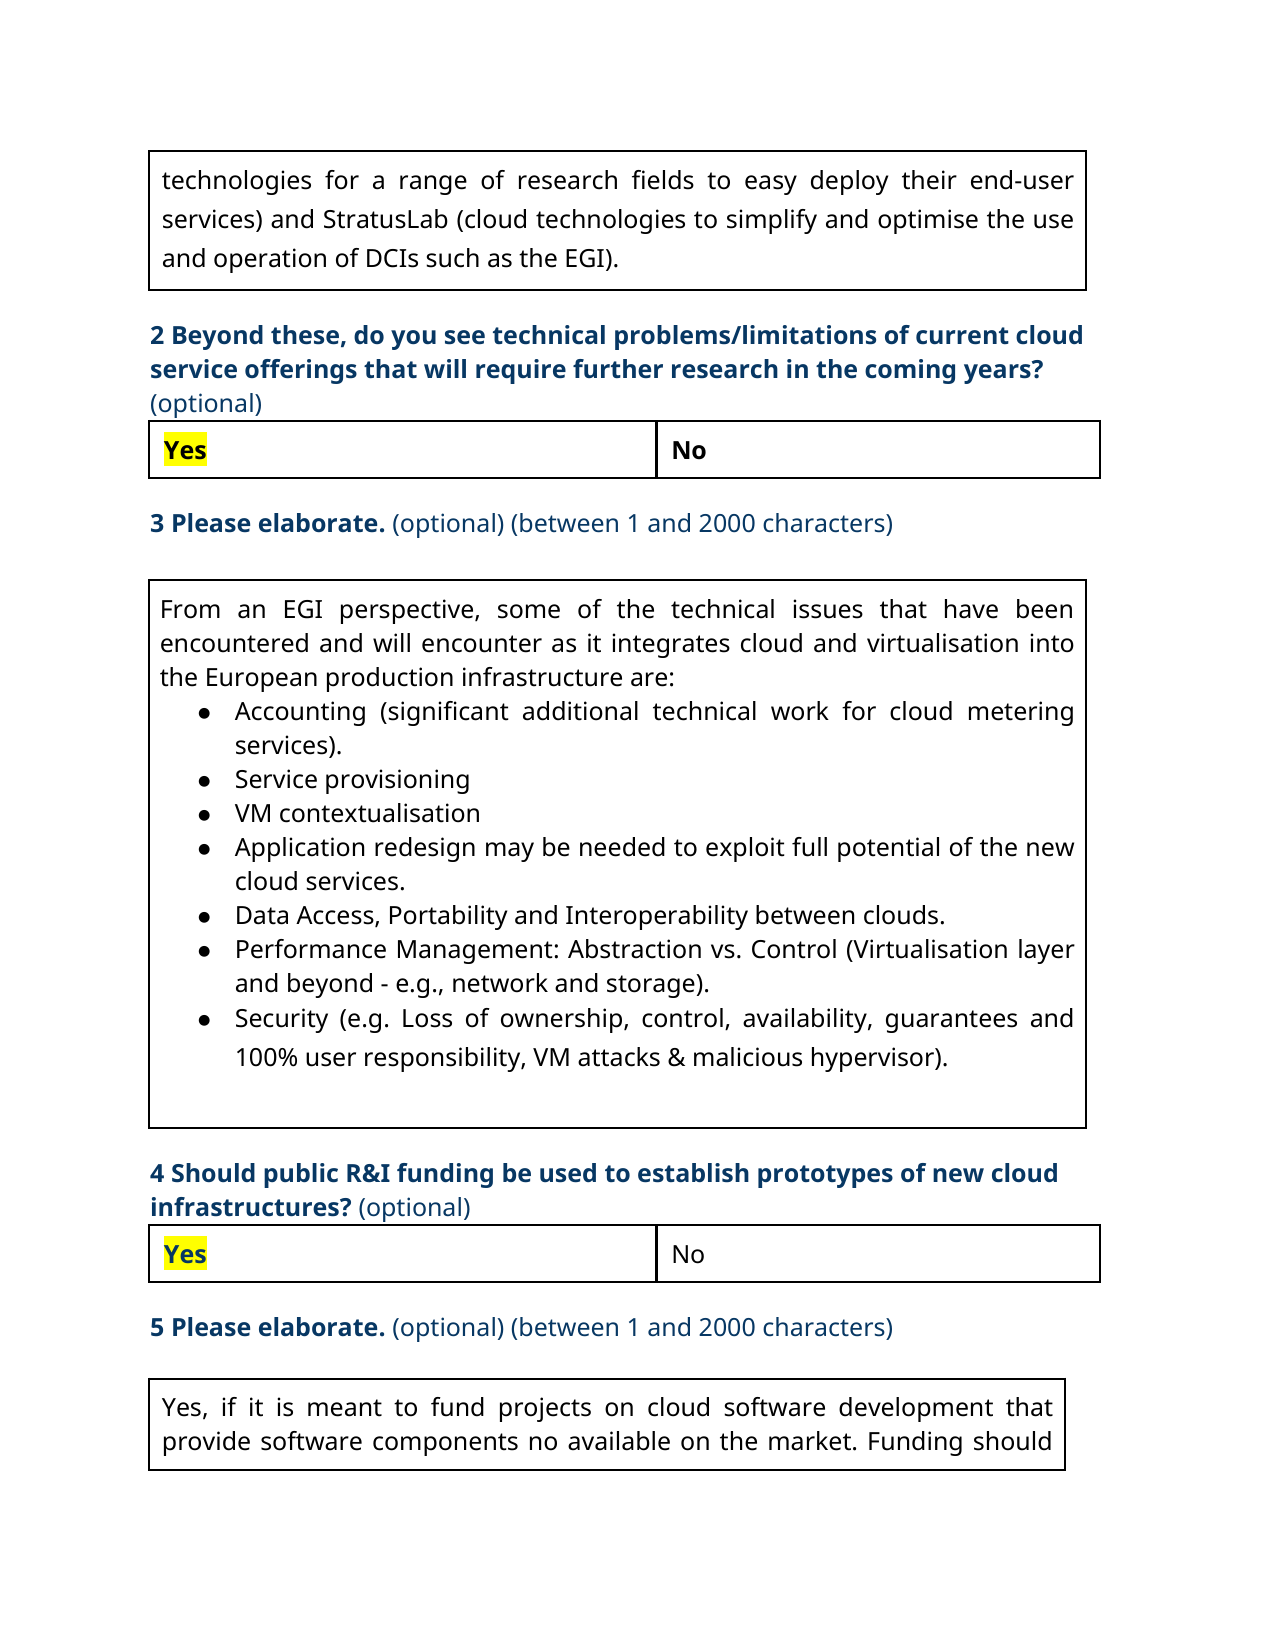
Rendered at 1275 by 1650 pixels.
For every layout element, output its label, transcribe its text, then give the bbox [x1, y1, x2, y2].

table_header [150, 152, 1085, 289]
text 2 Beyond these, do you see technical problems/limitations of current cloud service offerings that will require further research in the coming years? (optional) [150, 318, 1125, 420]
text 4 Should public R&I funding be used to establish prototypes of new cloud infrastructures? (optional) [150, 1156, 1125, 1224]
text 5 Please elaborate. (optional) (between 1 and 2000 characters) [150, 1309, 1125, 1343]
table_header No [658, 422, 1099, 477]
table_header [150, 1380, 1064, 1468]
table_header Yes [150, 1226, 655, 1281]
table_header Yes [150, 422, 655, 477]
table_header From an EGI perspective, some of the technical issues that have been encountered and will encounter as it integrates cloud and virtualisation into the European production infrastructure are: Accounting (significant additional technical work for cloud metering services). Service provisioning VM contextualisation Application redesign may be needed to exploit full potential of the new cloud services. Data Access, Portability and Interoperability between clouds. Performance Management: Abstraction vs. Control (Virtualisation layer and beyond - e.g., network and storage). Security (e.g. Loss of ownership, control, availability, guarantees and 100% user responsibility, VM attacks & malicious hypervisor). [150, 581, 1085, 1127]
text 3 Please elaborate. (optional) (between 1 and 2000 characters) [150, 505, 1125, 539]
table_header No [658, 1226, 1099, 1281]
